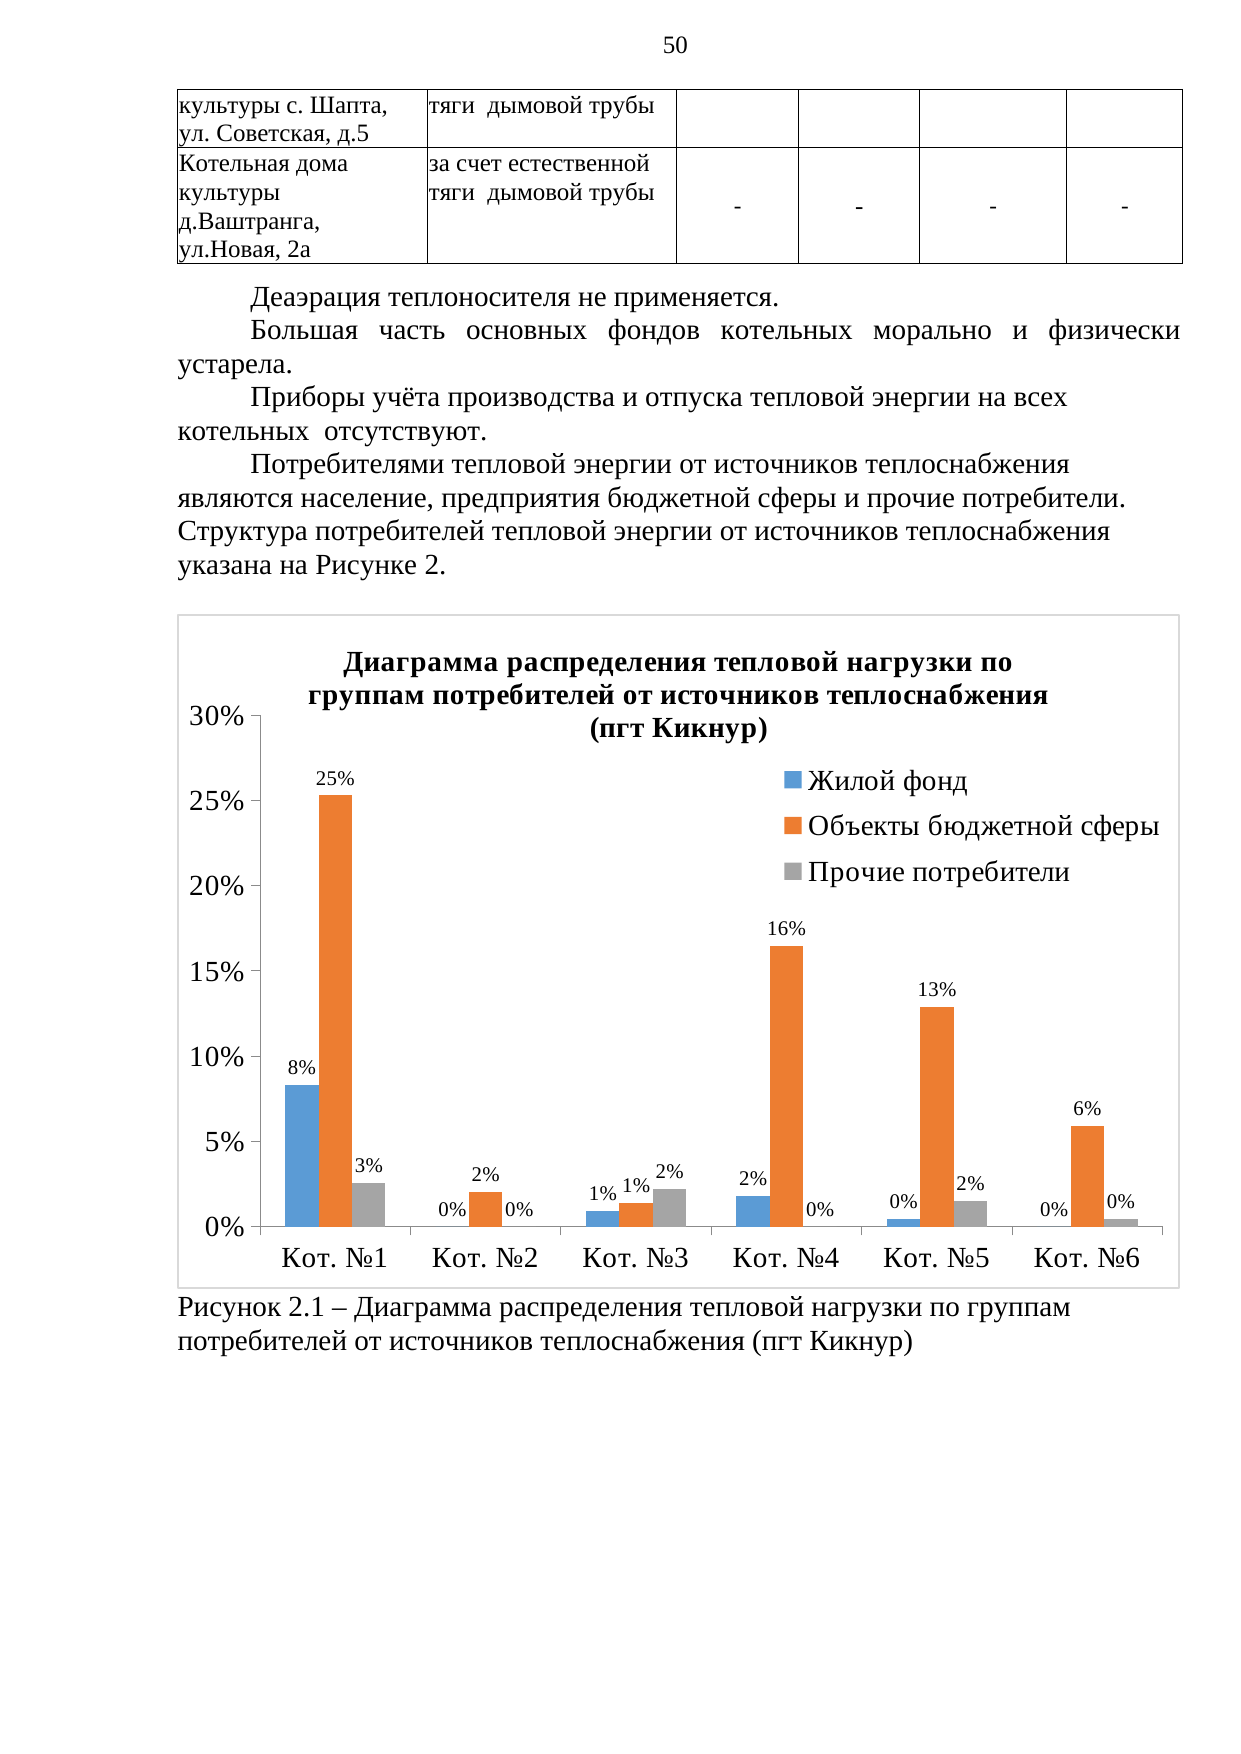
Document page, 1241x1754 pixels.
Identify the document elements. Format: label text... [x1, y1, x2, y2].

table_cell - [799, 148, 919, 263]
text Деаэрация теплоносителя не применяется. [177, 279, 1181, 312]
table_cell - [920, 90, 1066, 147]
table_cell - [677, 90, 798, 147]
text Потребителями тепловой энергии от источников теплоснабжения являются население, предприятия бюджетной сферы и прочие потребители. Структура потребителей тепловой энергии от источников теплоснабжения указана на Рисунке 2. [177, 446, 1181, 581]
table_cell - [799, 90, 919, 147]
table_cell - [1067, 148, 1182, 263]
text Большая часть основных фондов котельных морально и физически устарела. [177, 312, 1181, 379]
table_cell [428, 90, 676, 147]
table_cell Котельная дома культуры д.Ваштранга, ул.Новая, 2а [178, 148, 427, 263]
text Рисунок 2.1 – Диаграмма распределения тепловой нагрузки по группам потребителей от источников теплоснабжения (пгт Кикнур) [177, 1289, 1181, 1356]
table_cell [178, 90, 427, 147]
table_cell - [920, 148, 1066, 263]
table_cell за счет естественной тяги дымовой трубы [428, 148, 676, 263]
text Приборы учёта производства и отпуска тепловой энергии на всех котельных отсутствуют. [177, 379, 1181, 446]
table_cell - [1067, 90, 1182, 147]
table_cell - [677, 148, 798, 263]
